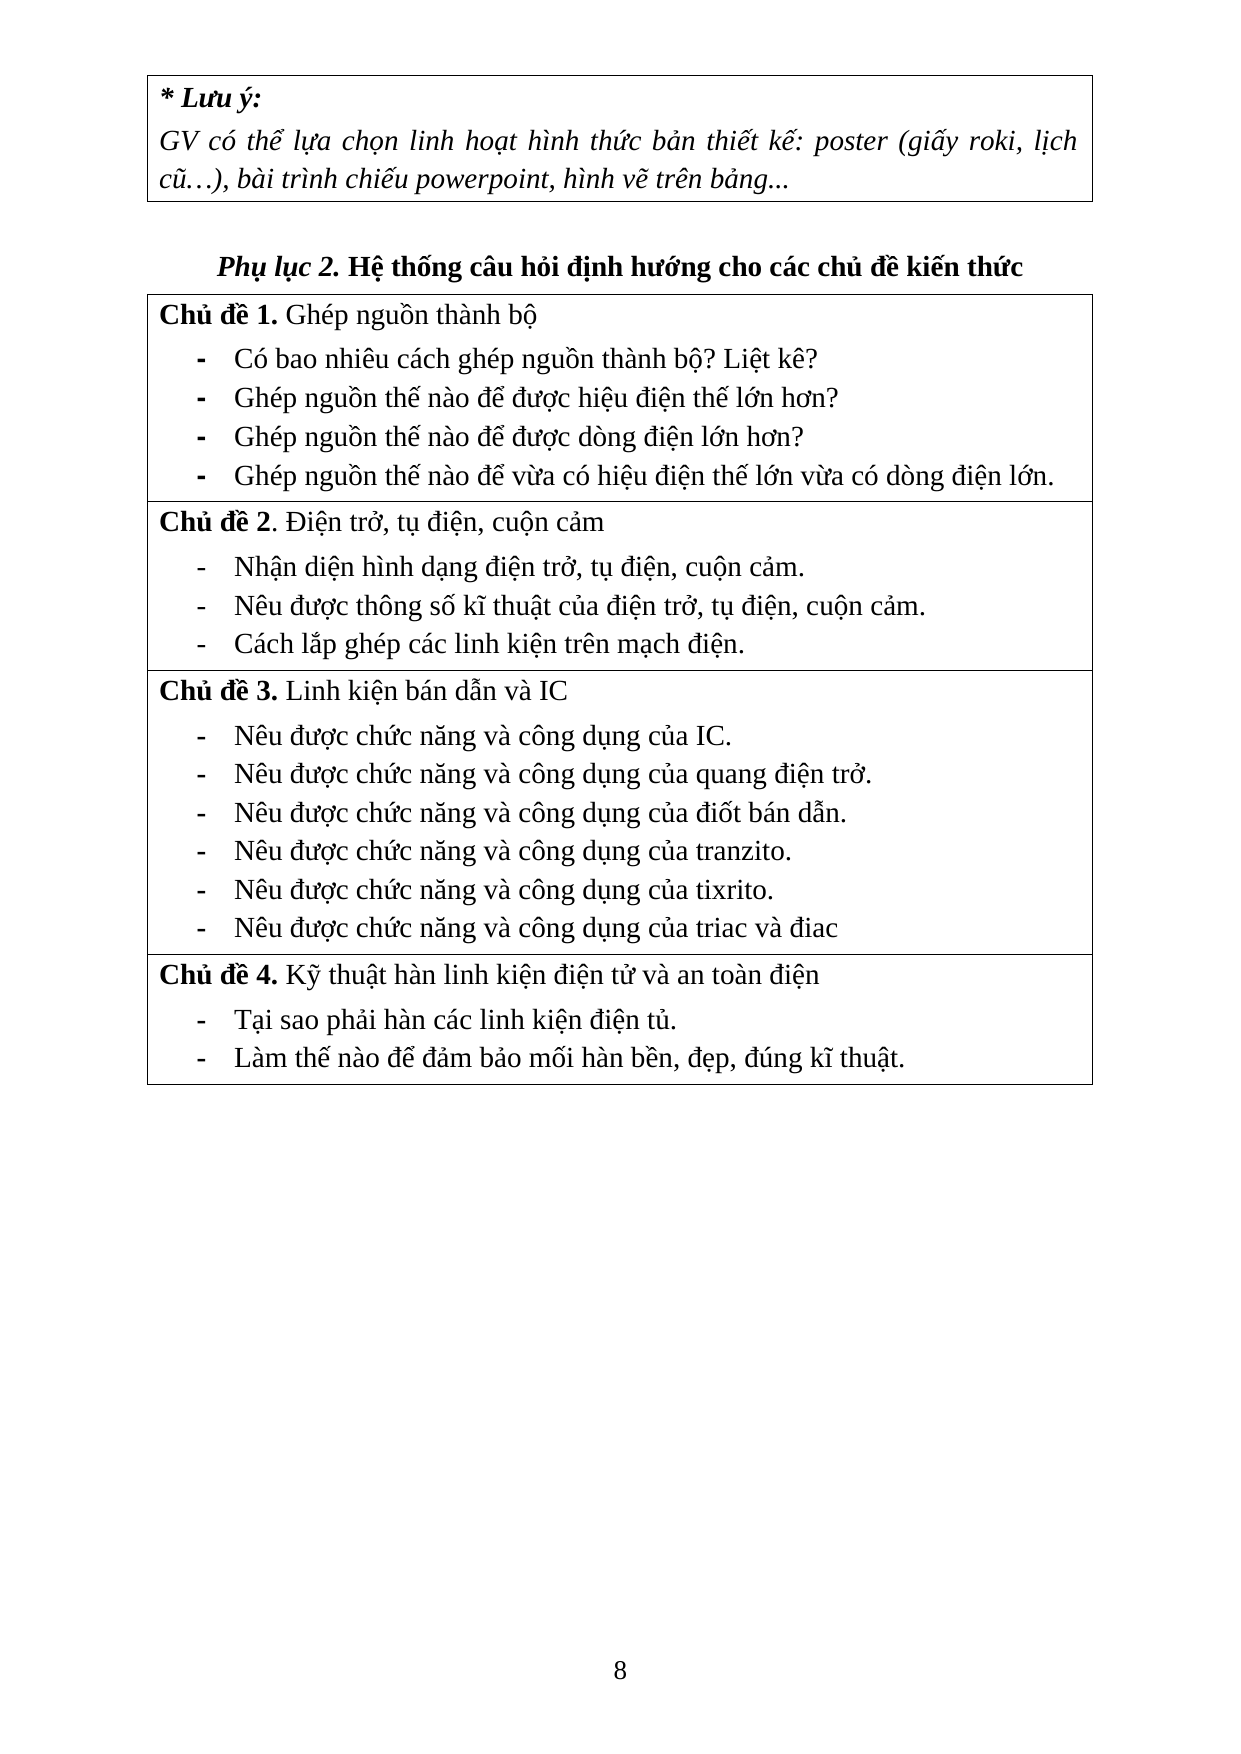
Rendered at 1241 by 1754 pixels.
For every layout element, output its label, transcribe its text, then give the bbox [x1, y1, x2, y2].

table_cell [148, 76, 1092, 201]
table_header Chủ đề 1. Ghép nguồn thành bộ Có bao nhiêu cách ghép nguồn thành bộ? Liệt kê? Ghép nguồn thế nào để được hiệu điện thế lớn hơn? Ghép nguồn thế nào để được dòng điện lớn hơn? Ghép nguồn thế nào để vừa có hiệu điện thế lớn vừa có dòng điện lớn. [148, 295, 1092, 501]
table_cell Chủ đề 3. Linh kiện bán dẫn và IC Nêu được chức năng và công dụng của IC. Nêu được chức năng và công dụng của quang điện trở. Nêu được chức năng và công dụng của điốt bán dẫn. Nêu được chức năng và công dụng của tranzito. Nêu được chức năng và công dụng của tixrito. Nêu được chức năng và công dụng của triac và điac [148, 671, 1092, 954]
table_cell Chủ đề 4. Kỹ thuật hàn linh kiện điện tử và an toàn điện Tại sao phải hàn các linh kiện điện tủ. Làm thế nào để đảm bảo mối hàn bền, đẹp, đúng kĩ thuật. [148, 955, 1092, 1084]
text Phụ lục 2. Hệ thống câu hỏi định hướng cho các chủ đề kiến thức [75, 249, 1165, 282]
table_cell Chủ đề 2. Điện trở, tụ điện, cuộn cảm Nhận diện hình dạng điện trở, tụ điện, cuộn cảm. Nêu được thông số kĩ thuật của điện trở, tụ điện, cuộn cảm. Cách lắp ghép các linh kiện trên mạch điện. [148, 502, 1092, 670]
